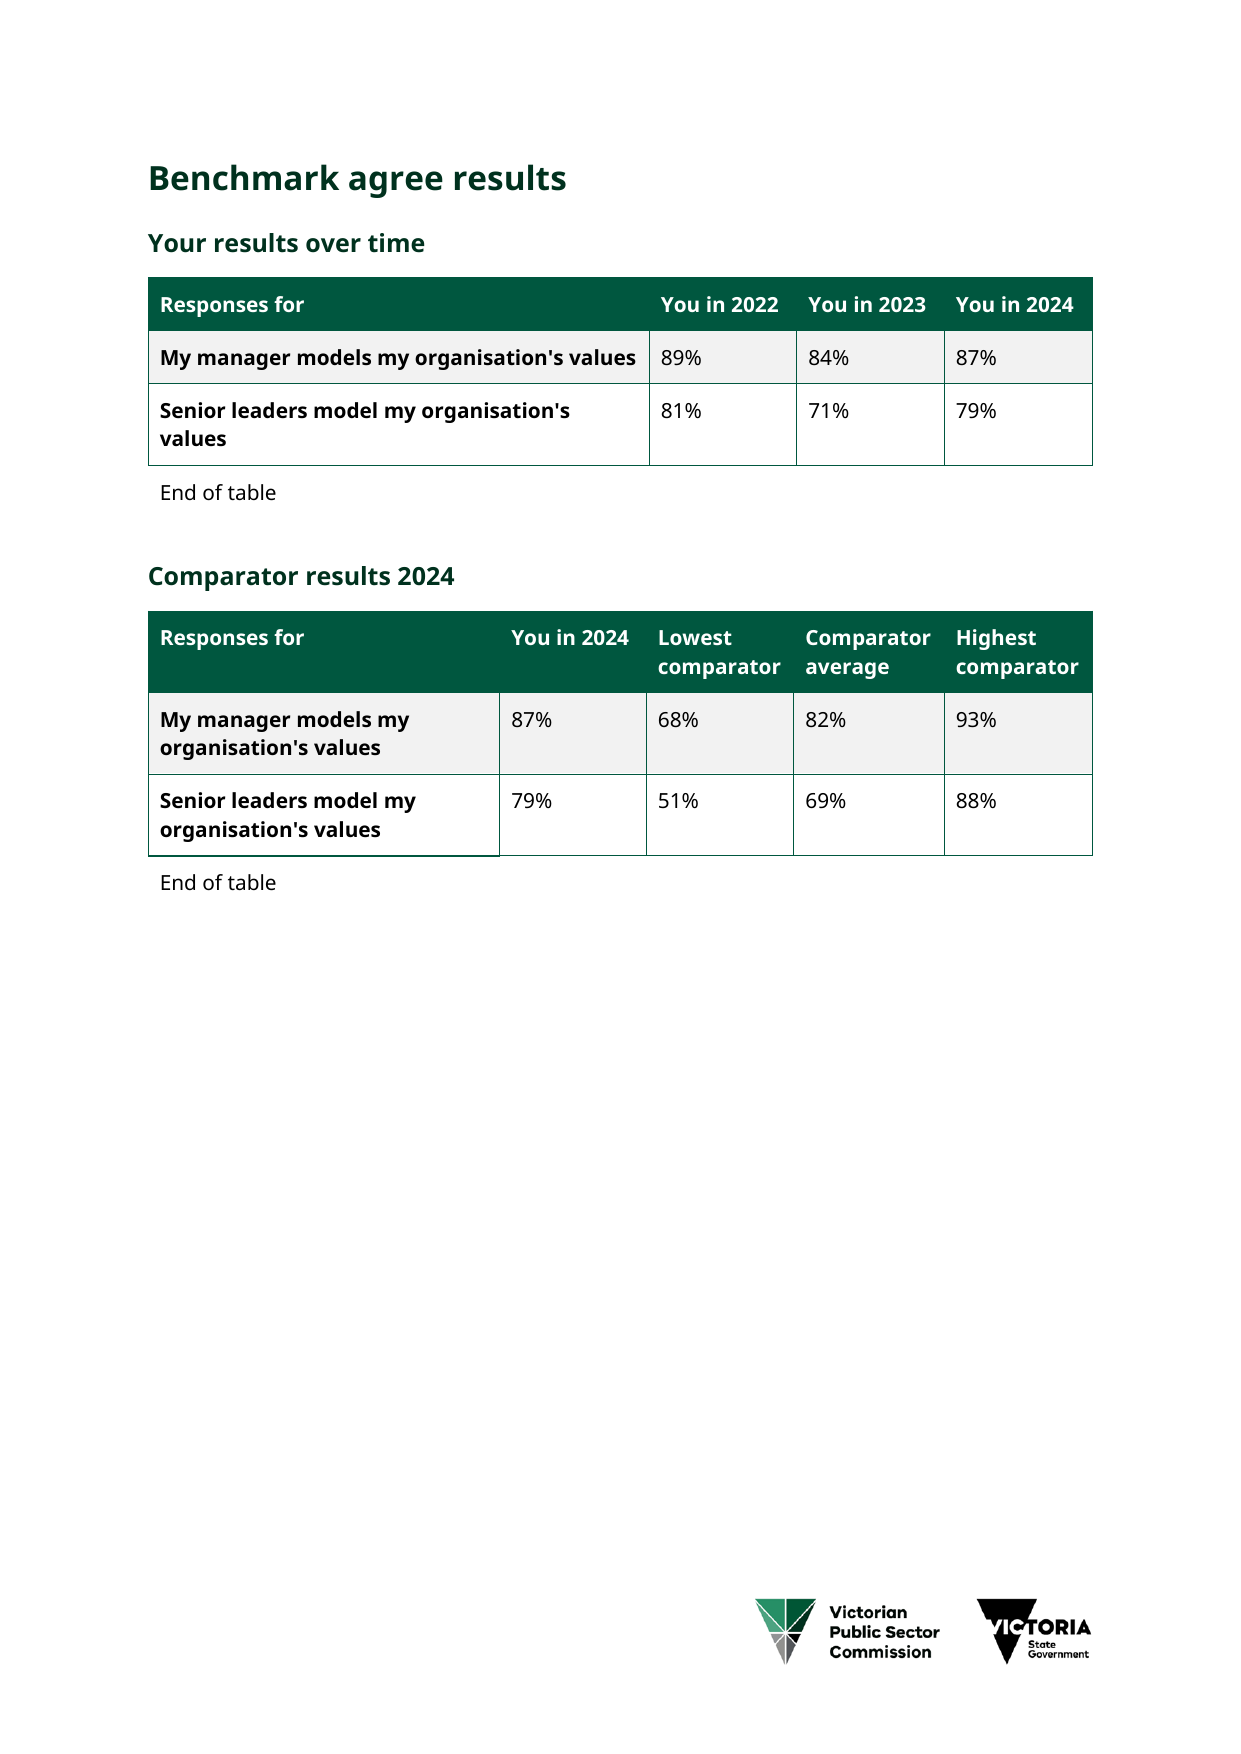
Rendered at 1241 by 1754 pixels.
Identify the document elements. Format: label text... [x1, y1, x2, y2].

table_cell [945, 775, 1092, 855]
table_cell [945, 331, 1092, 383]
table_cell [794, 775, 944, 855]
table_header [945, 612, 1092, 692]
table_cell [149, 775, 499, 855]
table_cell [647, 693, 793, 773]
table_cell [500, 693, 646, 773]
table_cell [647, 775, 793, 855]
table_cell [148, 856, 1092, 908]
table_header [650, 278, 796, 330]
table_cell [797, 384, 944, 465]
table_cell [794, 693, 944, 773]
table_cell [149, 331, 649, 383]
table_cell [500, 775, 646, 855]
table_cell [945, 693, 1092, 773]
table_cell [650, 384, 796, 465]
picture [754, 1598, 1093, 1666]
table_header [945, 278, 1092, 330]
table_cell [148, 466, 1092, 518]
subtitle Your results over time [148, 226, 1092, 260]
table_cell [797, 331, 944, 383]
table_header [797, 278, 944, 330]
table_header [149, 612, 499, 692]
subtitle Comparator results 2024 [148, 559, 1092, 593]
subtitle Benchmark agree results [148, 154, 1092, 200]
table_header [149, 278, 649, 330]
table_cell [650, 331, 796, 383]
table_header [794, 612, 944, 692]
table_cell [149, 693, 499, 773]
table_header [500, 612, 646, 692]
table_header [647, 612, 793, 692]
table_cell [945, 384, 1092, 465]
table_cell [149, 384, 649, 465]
